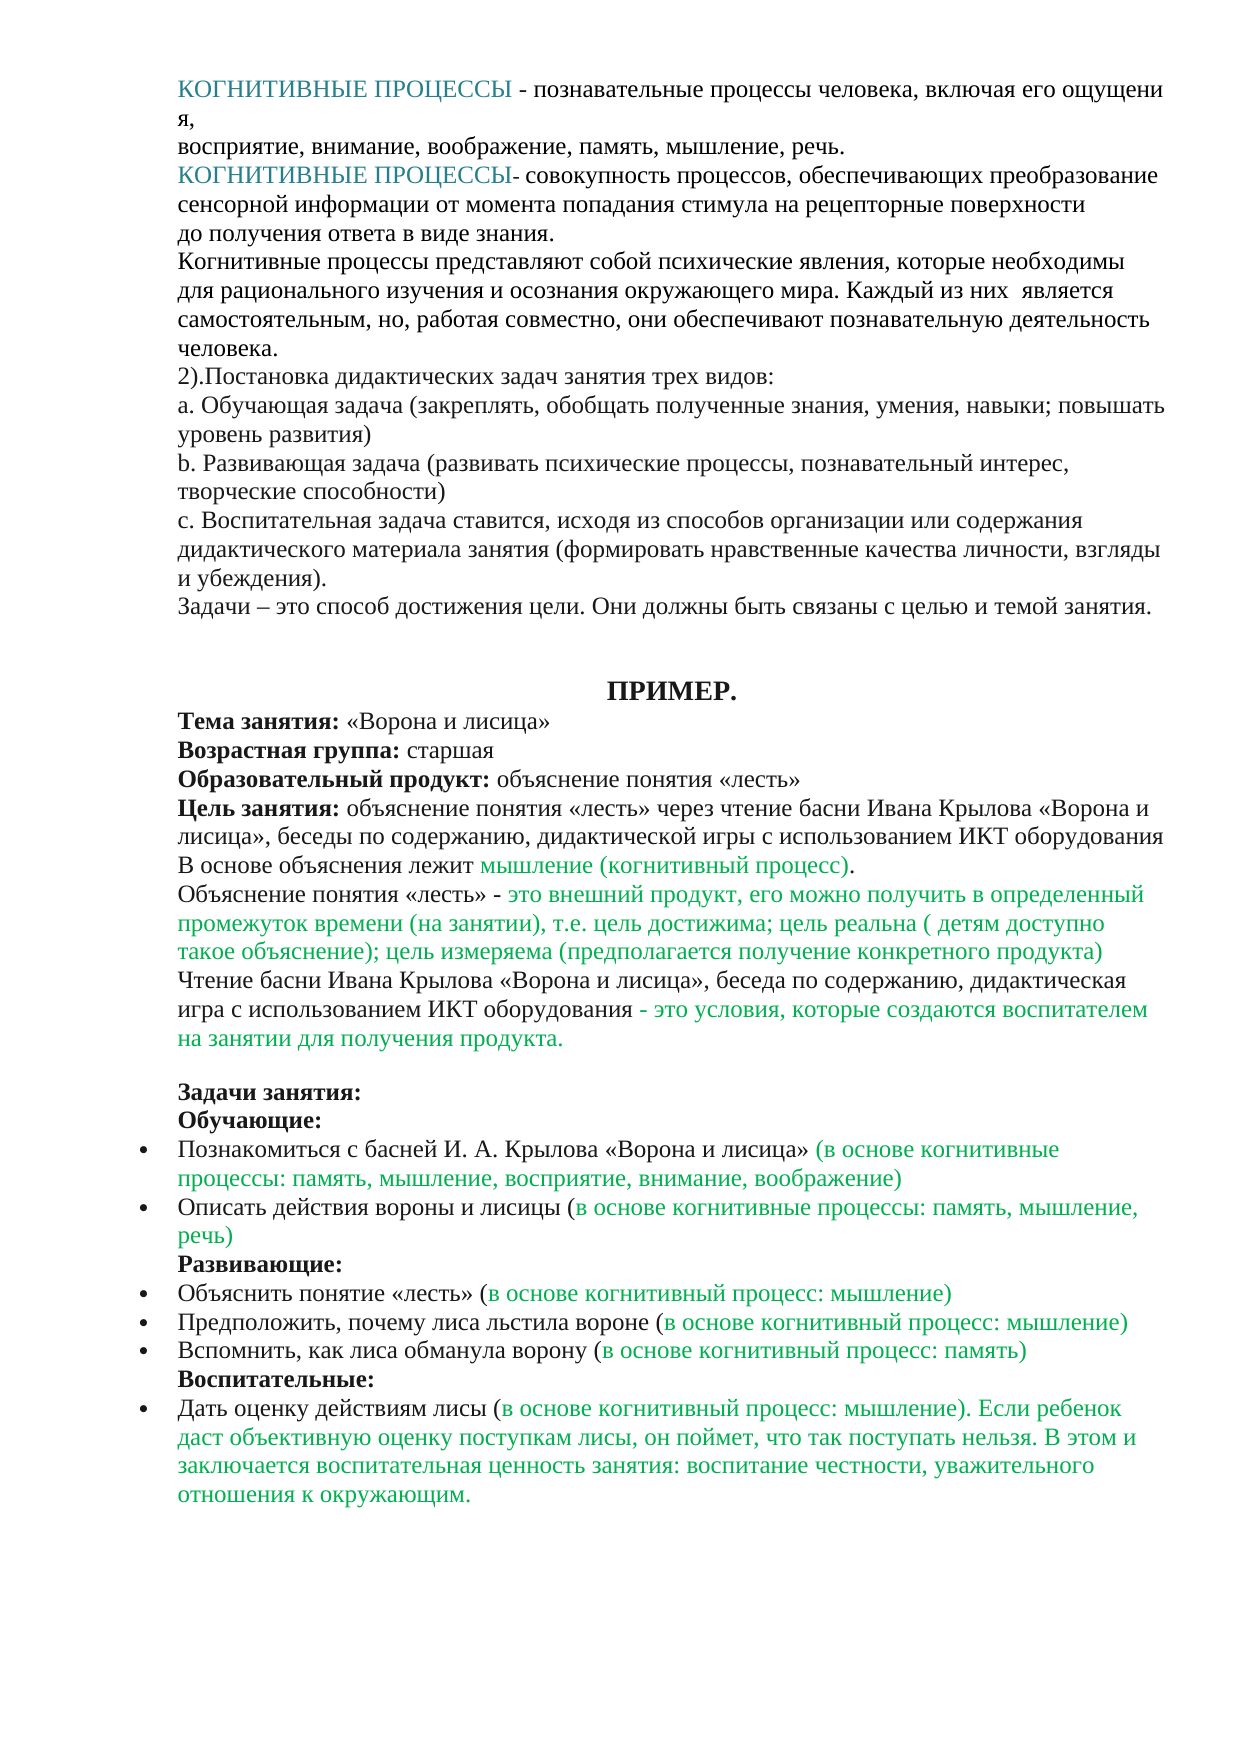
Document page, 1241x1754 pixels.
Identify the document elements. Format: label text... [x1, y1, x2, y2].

list Описать действия вороны и лисицы (в основе когнитивные процессы: память, мышление, речь) [140, 1192, 1167, 1249]
text Тема занятия: «Ворона и лисица» [177, 706, 1167, 735]
list Дать оценку действиям лисы (в основе когнитивный процесс: мышление). Если ребенок даст объективную оценку поступкам лисы, он поймет, что так поступать нельзя. В этом и заключается воспитательная ценность занятия: воспитание честности, уважительного отношения к окружающим. [140, 1393, 1167, 1508]
list Вспомнить, как лиса обманула ворону (в основе когнитивный процесс: память) [140, 1335, 1167, 1364]
text Возрастная группа: старшая [177, 735, 1167, 764]
text c. Воспитательная задача ставится, исходя из способов организации или содержания дидактического материала занятия (формировать нравственные качества личности, взгляды и убеждения). [177, 505, 1167, 591]
text Образовательный продукт: объяснение понятия «лесть» [177, 764, 1167, 793]
text ПРИМЕР. [177, 674, 1167, 706]
text Развивающие: [177, 1249, 1167, 1278]
text Цель занятия: объяснение понятия «лесть» через чтение басни Ивана Крылова «Ворона и лисица», беседы по содержанию, дидактической игры с использованием ИКТ оборудования [177, 793, 1167, 850]
text восприятие, внимание, воображение, память, мышление, речь. [177, 131, 1167, 160]
list Предположить, почему лиса льстила вороне (в основе когнитивный процесс: мышление) [140, 1307, 1167, 1335]
text КОГНИТИВНЫЕ ПРОЦЕССЫ- совокупность процессов, обеспечивающих преобразование [177, 160, 1167, 189]
text сенсорной информации от момента попадания стимула на рецепторные поверхности [177, 189, 1167, 218]
text b. Развивающая задача (развивать психические процессы, познавательный интерес, творческие способности) [177, 448, 1167, 505]
text до получения ответа в виде знания. [177, 218, 1167, 246]
text a. Обучающая задача (закреплять, обобщать полученные знания, умения, навыки; повышать уровень развития) [177, 390, 1167, 448]
list Познакомиться с басней И. А. Крылова «Ворона и лисица» (в основе когнитивные процессы: память, мышление, восприятие, внимание, воображение) [140, 1134, 1167, 1192]
list Объяснить понятие «лесть» (в основе когнитивный процесс: мышление) [140, 1278, 1167, 1307]
text Задачи занятия: [177, 1077, 1167, 1105]
text Воспитательные: [177, 1364, 1167, 1393]
text 2).Постановка дидактических задач занятия трех видов: [177, 361, 1167, 390]
text КОГНИТИВНЫЕ ПРОЦЕССЫ - познавательные процессы человека, включая его ощущения, [177, 74, 1167, 131]
text Объяснение понятия «лесть» - это внешний продукт, его можно получить в определенный промежуток времени (на занятии), т.е. цель достижима; цель реальна ( детям доступно такое объяснение); цель измеряема (предполагается получение конкретного продукта) [177, 879, 1167, 965]
text Когнитивные процессы представляют собой психические явления, которые необходимы для рационального изучения и осознания окружающего мира. Каждый из них является самостоятельным, но, работая совместно, они обеспечивают познавательную деятельность человека. [177, 246, 1167, 361]
text В основе объяснения лежит мышление (когнитивный процесс). [177, 850, 1167, 879]
text Задачи – это способ достижения цели. Они должны быть связаны с целью и темой занятия. [177, 591, 1167, 620]
text Чтение басни Ивана Крылова «Ворона и лисица», беседа по содержанию, дидактическая игра с использованием ИКТ оборудования - это условия, которые создаются воспитателем на занятии для получения продукта. [177, 965, 1167, 1051]
text Обучающие: [177, 1105, 1167, 1134]
